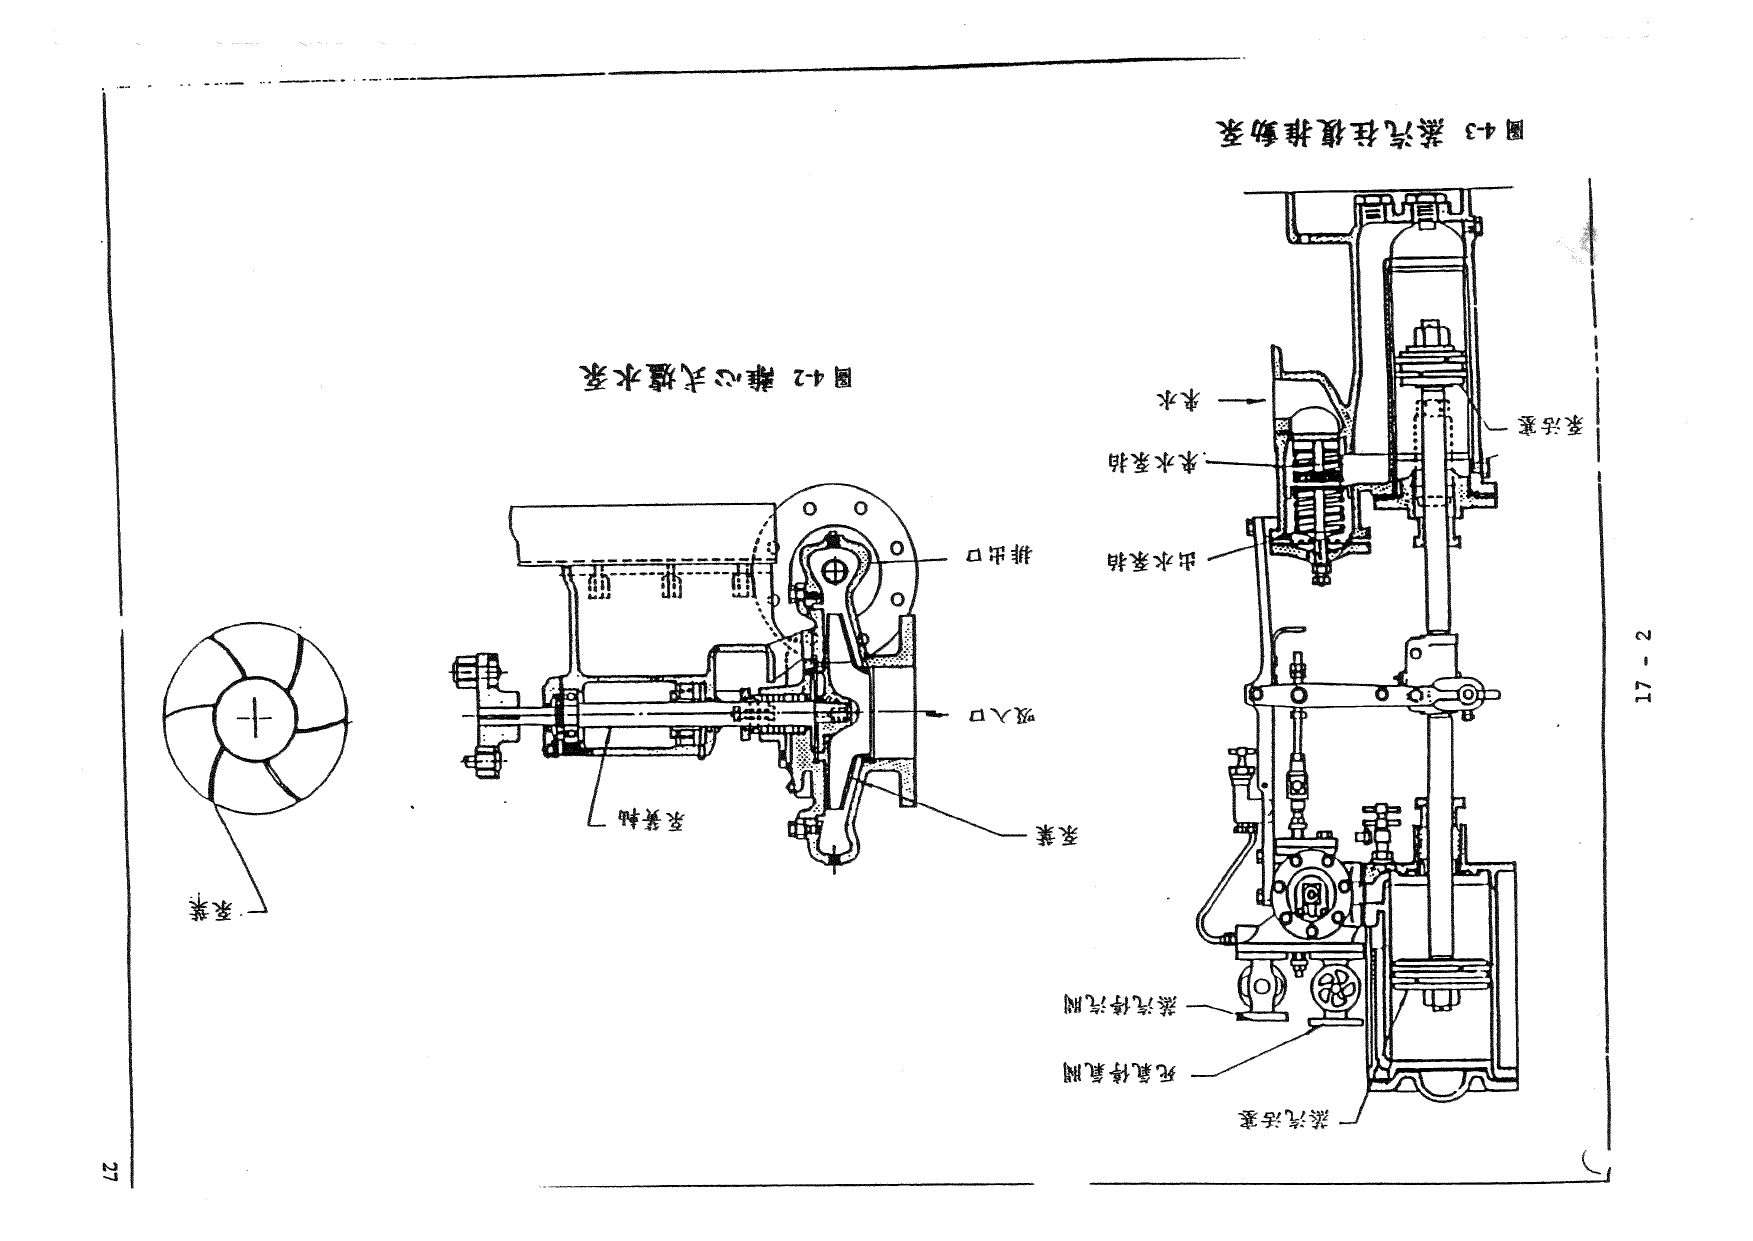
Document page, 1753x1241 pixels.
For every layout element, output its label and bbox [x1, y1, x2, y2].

picture [54, 22, 1694, 1200]
